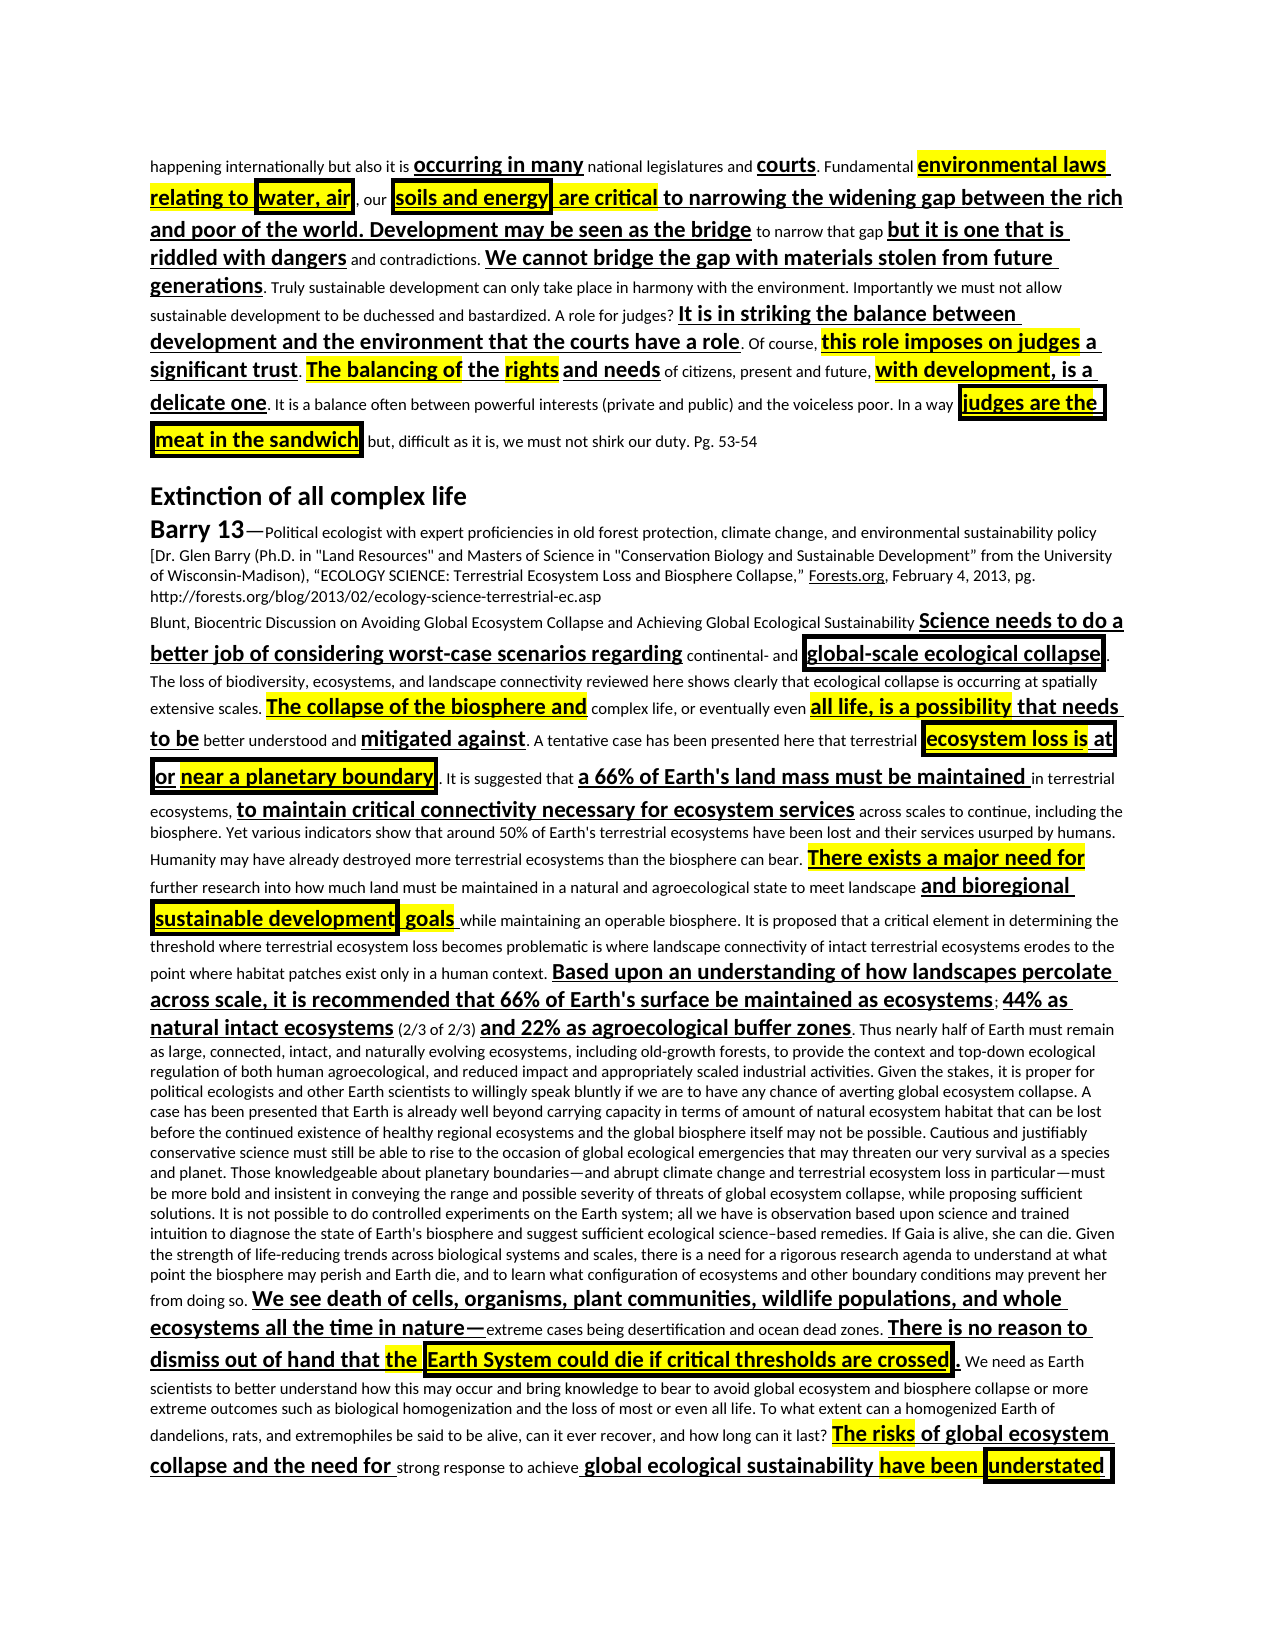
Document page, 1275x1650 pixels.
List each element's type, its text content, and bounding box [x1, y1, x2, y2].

text Barry 13—Political ecologist with expert proficiencies in old forest protection, climate change, and environmental sustainability policy [Dr. Glen Barry (Ph.D. in "Land Resources" and Masters of Science in "Conservation Biology and Sustainable Development” from the University of Wisconsin-Madison), “ECOLOGY SCIENCE: Terrestrial Ecosystem Loss and Biosphere Collapse,” Forests.org, February 4, 2013, pg. http://forests.org/blog/2013/02/ecology-science-terrestrial-ec.asp [150, 512, 1125, 606]
subtitle Extinction of all complex life [150, 479, 1125, 512]
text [150, 606, 1125, 1484]
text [150, 150, 1125, 458]
